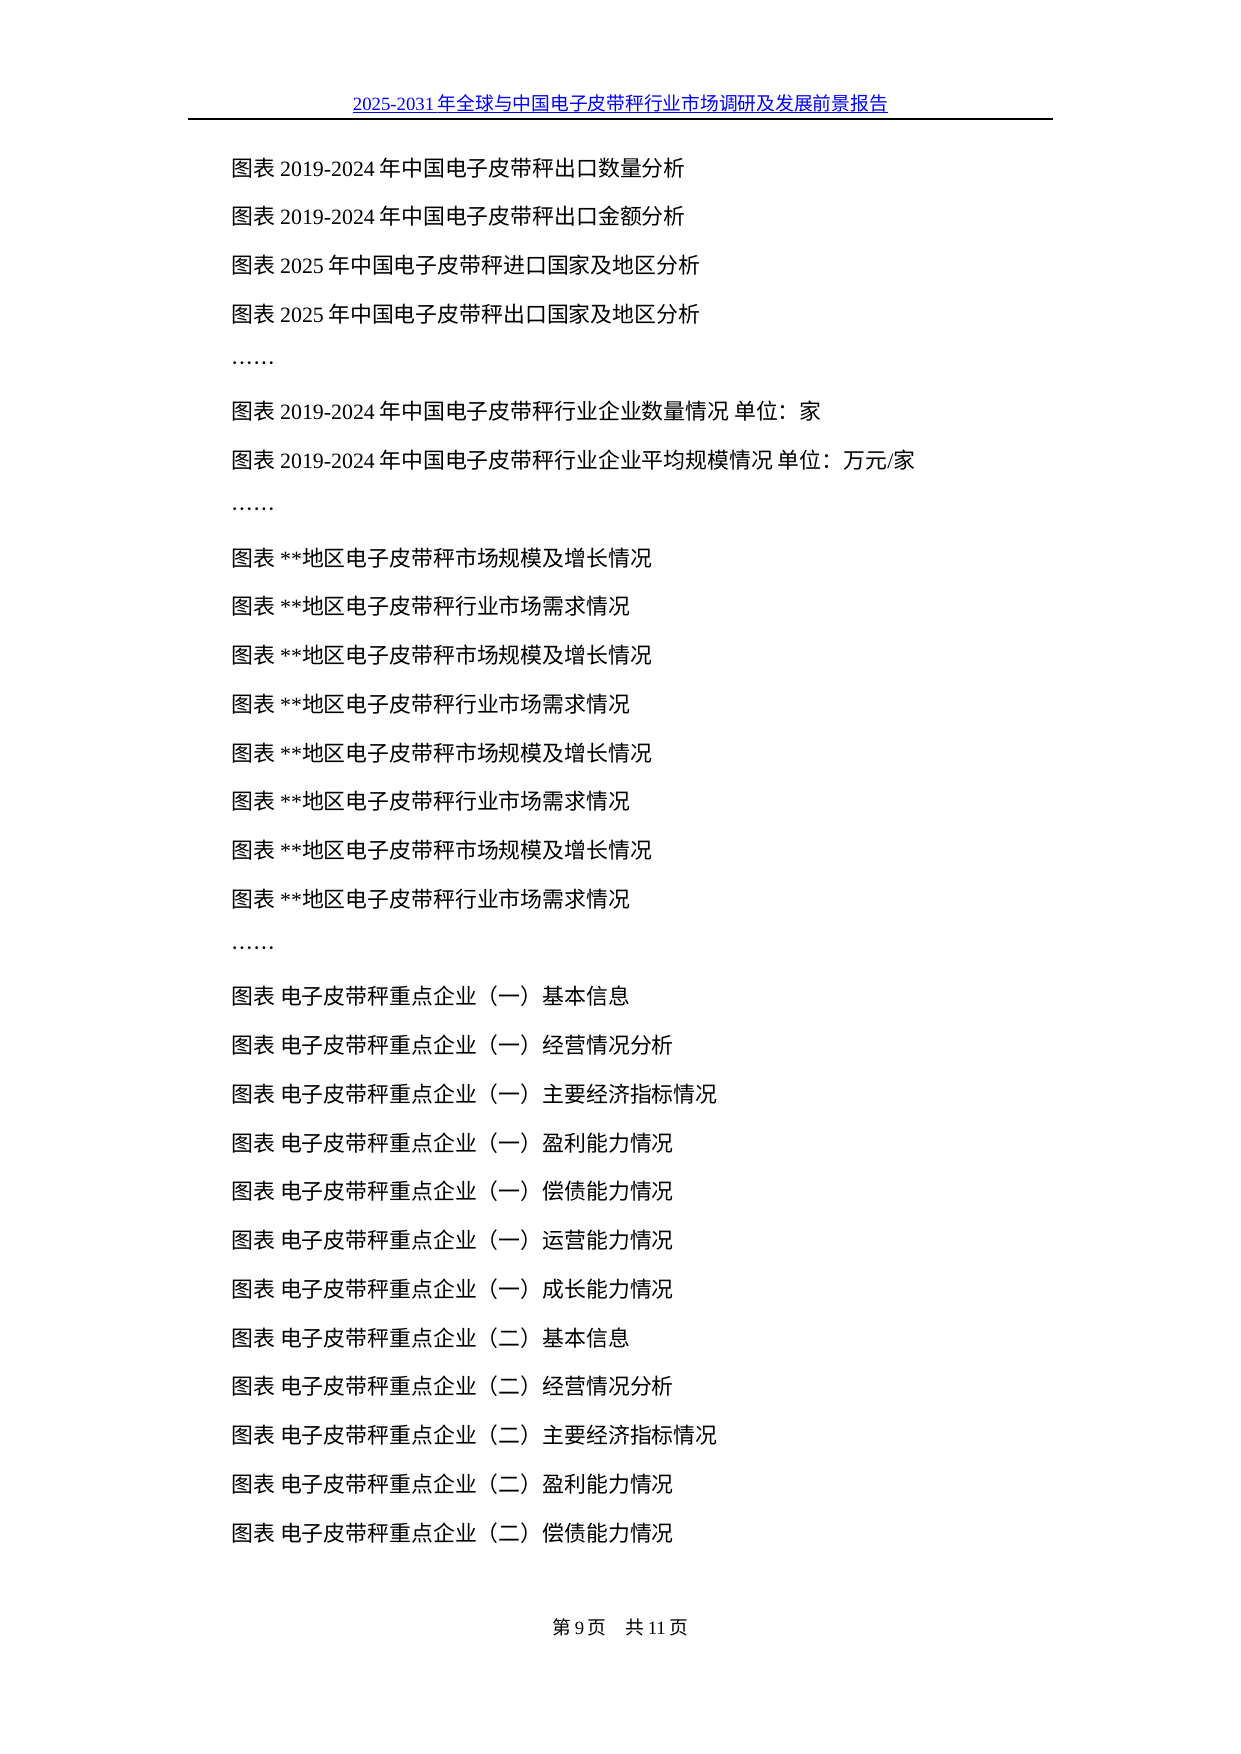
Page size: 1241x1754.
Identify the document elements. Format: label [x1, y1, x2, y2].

text [187, 150, 1053, 1548]
